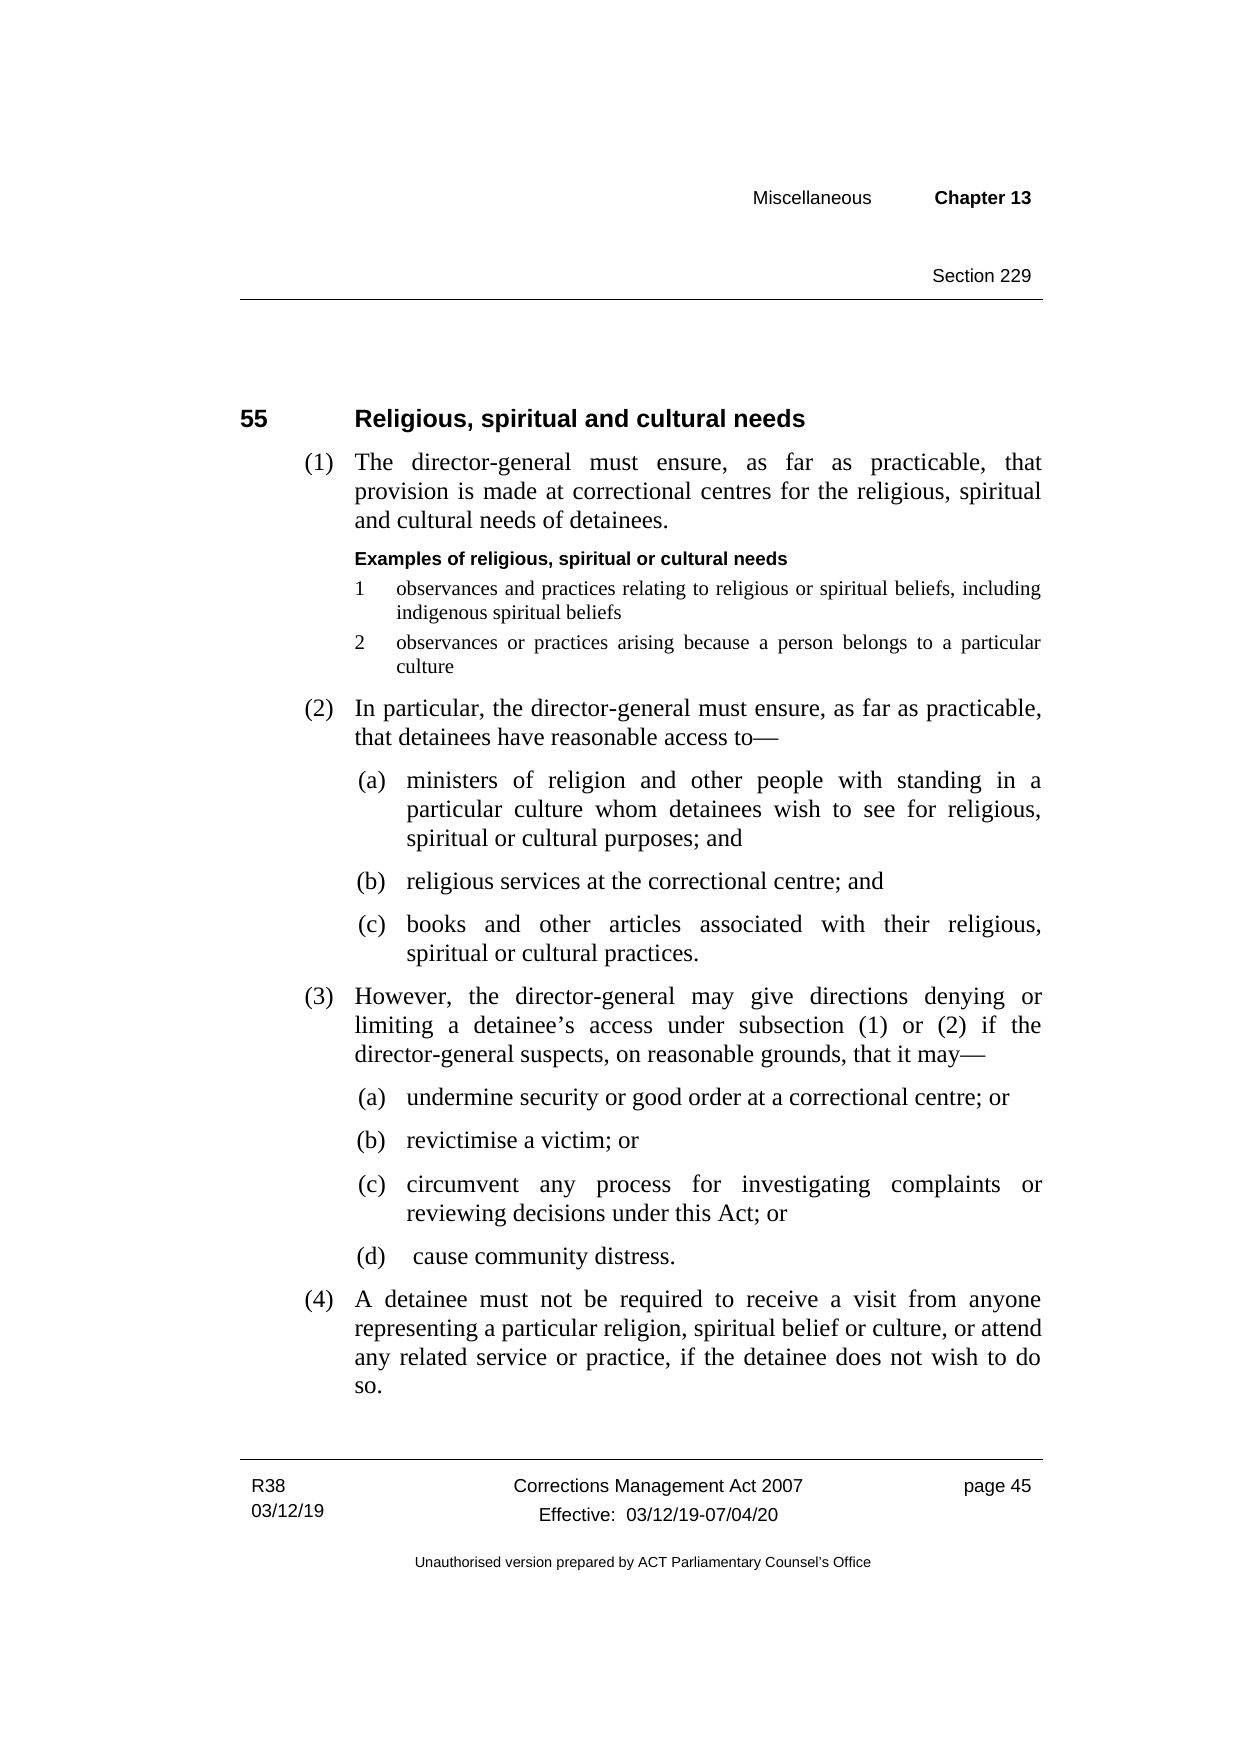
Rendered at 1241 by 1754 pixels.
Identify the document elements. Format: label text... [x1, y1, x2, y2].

text 1 observances and practices relating to religious or spiritual beliefs, including indigenous spiritual beliefs [354, 576, 1042, 624]
text 55 Religious, spiritual and cultural needs [240, 404, 1042, 433]
text (4) A detainee must not be required to receive a visit from anyone representing a particular religion, spiritual belief or culture, or attend any related service or practice, if the detainee does not wish to do so. [240, 1284, 1042, 1399]
text (3) However, the director-general may give directions denying or limiting a detainee’s access under subsection (1) or (2) if the director-general suspects, on reasonable grounds, that it may— [240, 981, 1042, 1068]
text (c) books and other articles associated with their religious, spiritual or cultural practices. [240, 909, 1042, 967]
text (a) ministers of religion and other people with standing in a particular culture whom detainees wish to see for religious, spiritual or cultural purposes; and [240, 765, 1042, 851]
text (b) religious services at the correctional centre; and [240, 866, 1042, 895]
text (d) cause community distress. [240, 1241, 1042, 1270]
text (b) revictimise a victim; or [240, 1126, 1042, 1154]
text Examples of religious, spiritual or cultural needs [354, 548, 1042, 570]
text (2) In particular, the director-general must ensure, as far as practicable, that detainees have reasonable access to— [240, 693, 1042, 751]
text 2 observances or practices arising because a person belongs to a particular culture [354, 630, 1042, 678]
text (1) The director-general must ensure, as far as practicable, that provision is made at correctional centres for the religious, spiritual and cultural needs of detainees. [240, 447, 1042, 533]
text (a) undermine security or good order at a correctional centre; or [240, 1082, 1042, 1111]
text (c) circumvent any process for investigating complaints or reviewing decisions under this Act; or [240, 1169, 1042, 1226]
